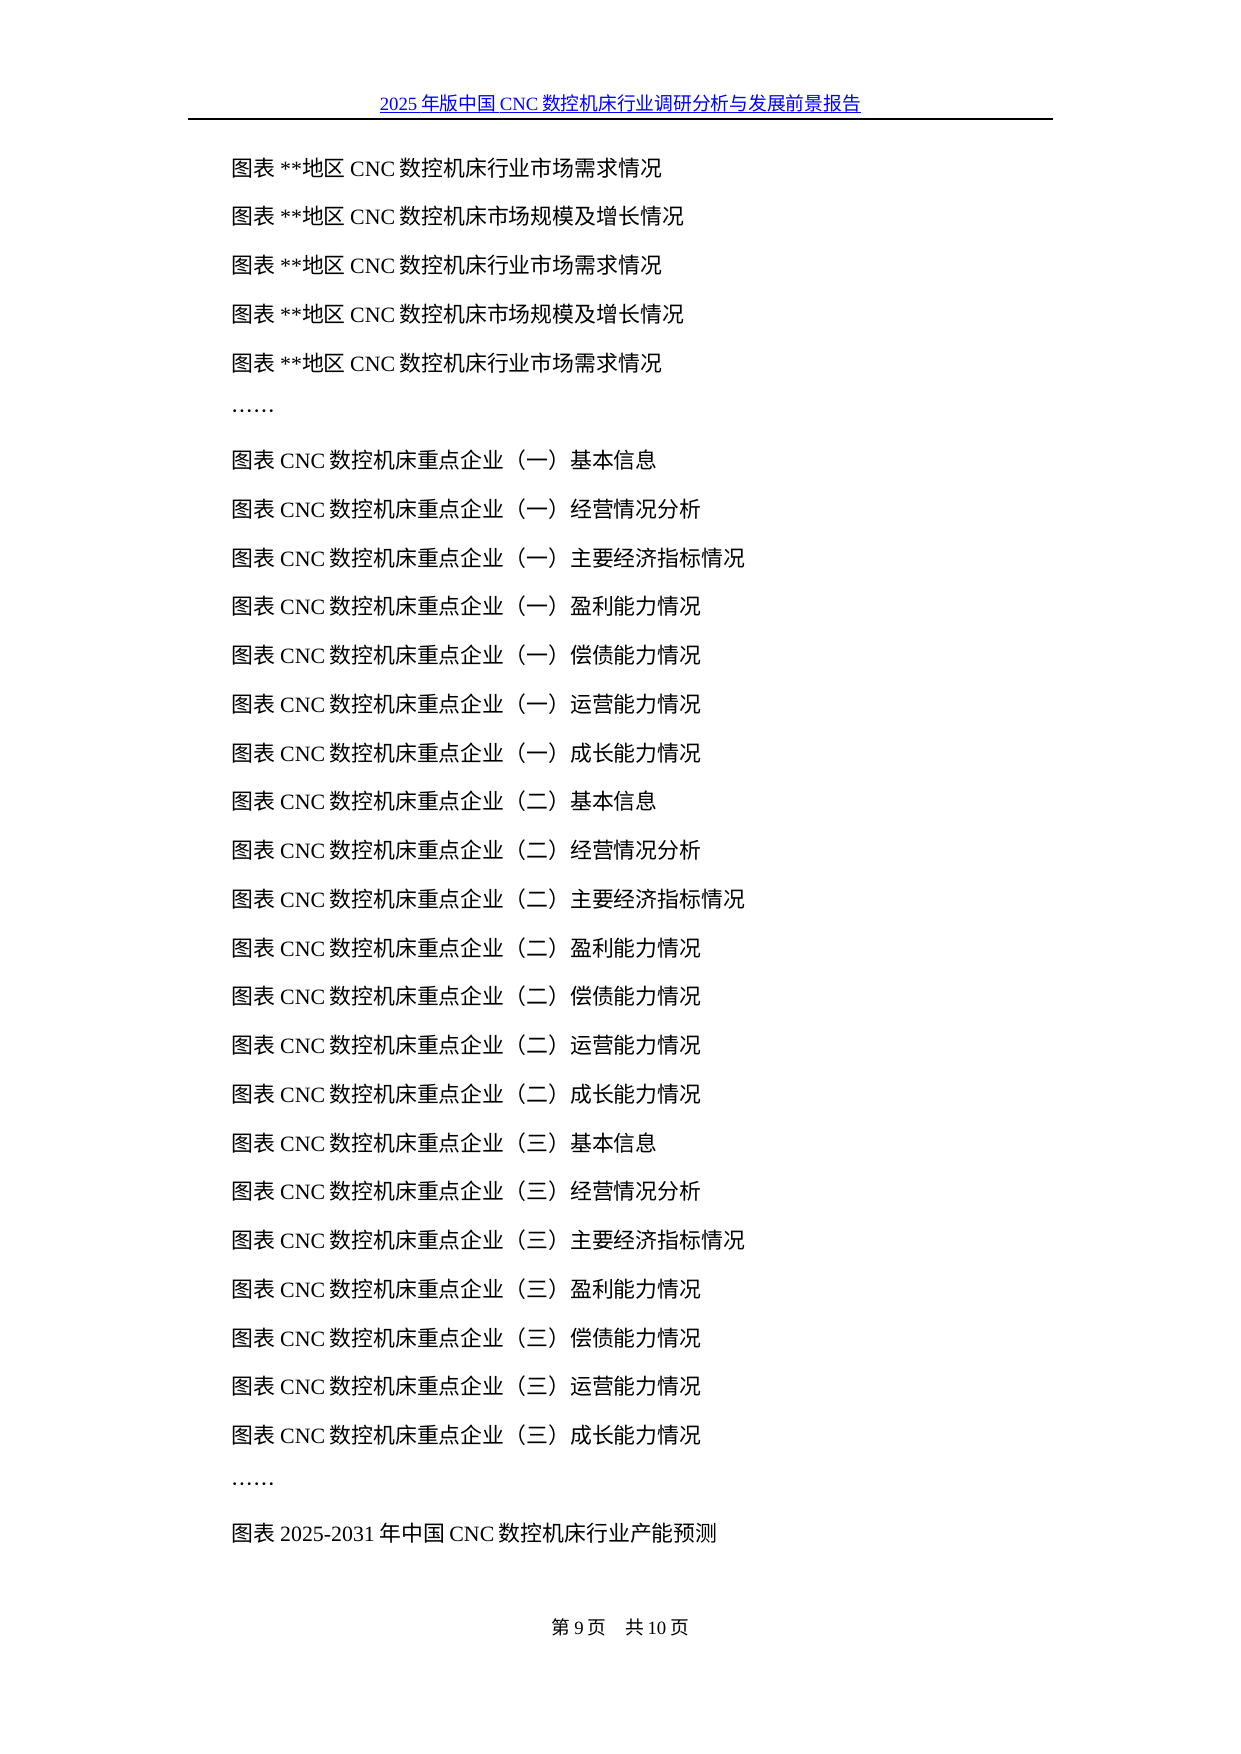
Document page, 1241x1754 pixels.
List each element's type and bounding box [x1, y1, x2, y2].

text [187, 150, 1053, 1548]
